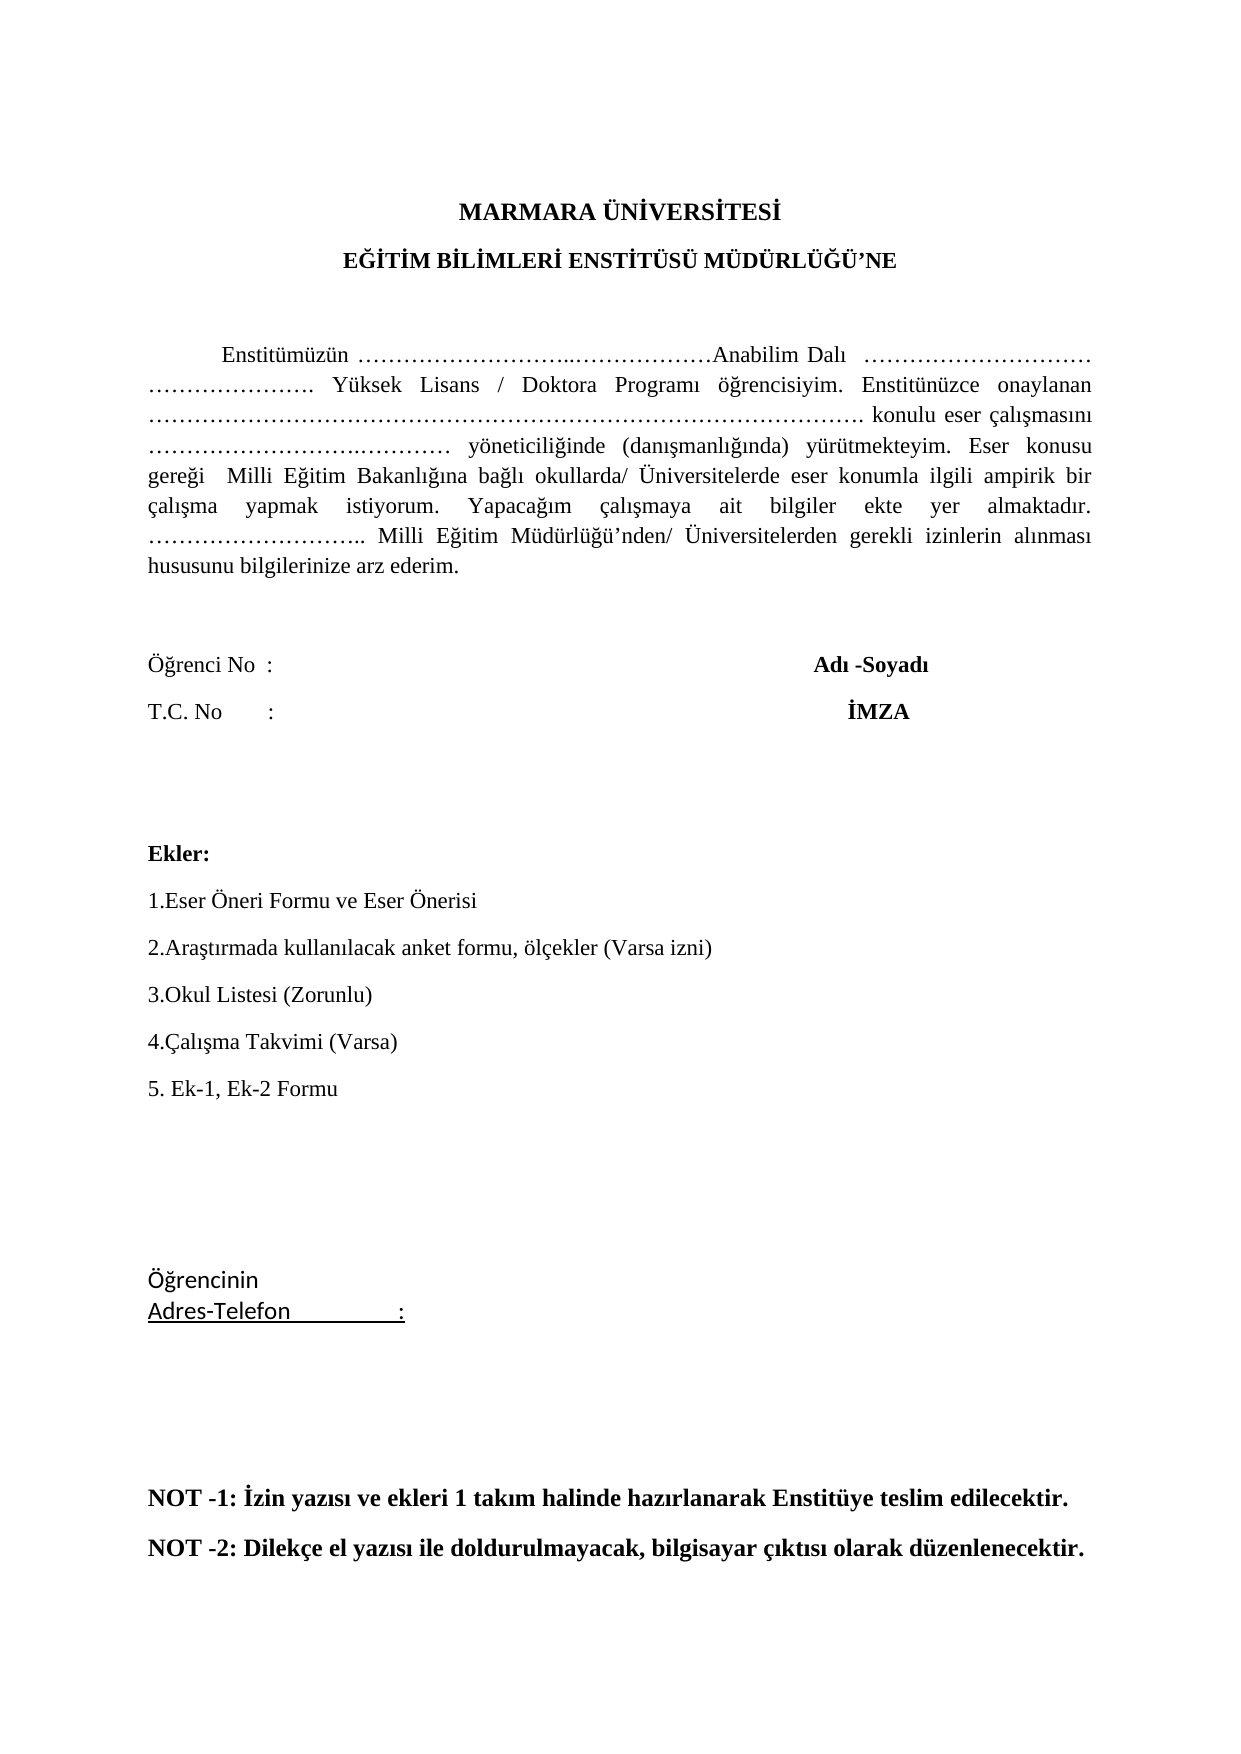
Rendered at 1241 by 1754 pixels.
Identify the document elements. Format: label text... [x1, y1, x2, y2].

text MARMARA ÜNİVERSİTESİ [148, 197, 1093, 226]
text 3.Okul Listesi (Zorunlu) [148, 981, 1093, 1007]
text Adres-Telefon : [148, 1295, 1093, 1325]
text 4.Çalışma Takvimi (Varsa) [148, 1028, 1093, 1055]
text Öğrenci No : Adı -Soyadı [148, 651, 1093, 677]
text Ekler: [148, 839, 1093, 866]
text NOT -1: İzin yazısı ve ekleri 1 takım halinde hazırlanarak Enstitüye teslim edilecektir. [148, 1483, 1093, 1512]
text Enstitümüzün ………………………..………………Anabilim Dalı ………………………… …………………. Yüksek Lisans / Doktora Programı öğrencisiyim. Enstitünüzce onaylanan …………………………………………………………………………………. konulu eser çalışmasını ……………………….………… yöneticiliğinde (danışmanlığında) yürütmekteyim. Eser konusu gereği Milli Eğitim Bakanlığına bağlı okullarda/ Üniversitelerde eser konumla ilgili ampirik bir çalışma yapmak istiyorum. Yapacağım çalışmaya ait bilgiler ekte yer almaktadır. ……………………….. Milli Eğitim Müdürlüğü’nden/ Üniversitelerden gerekli izinlerin alınması hususunu bilgilerinize arz ederim. [148, 341, 1093, 579]
text 5. Ek-1, Ek-2 Formu [148, 1076, 1093, 1102]
text T.C. No : İMZA [148, 698, 1093, 724]
text EĞİTİM BİLİMLERİ ENSTİTÜSÜ MÜDÜRLÜĞÜ’NE [148, 247, 1093, 273]
text 1.Eser Öneri Formu ve Eser Önerisi [148, 887, 1093, 913]
text 2.Araştırmada kullanılacak anket formu, ölçekler (Varsa izni) [148, 934, 1093, 960]
text NOT -2: Dilekçe el yazısı ile doldurulmayacak, bilgisayar çıktısı olarak düzenlenecektir. [148, 1533, 1093, 1562]
text Öğrencinin [148, 1264, 1093, 1295]
